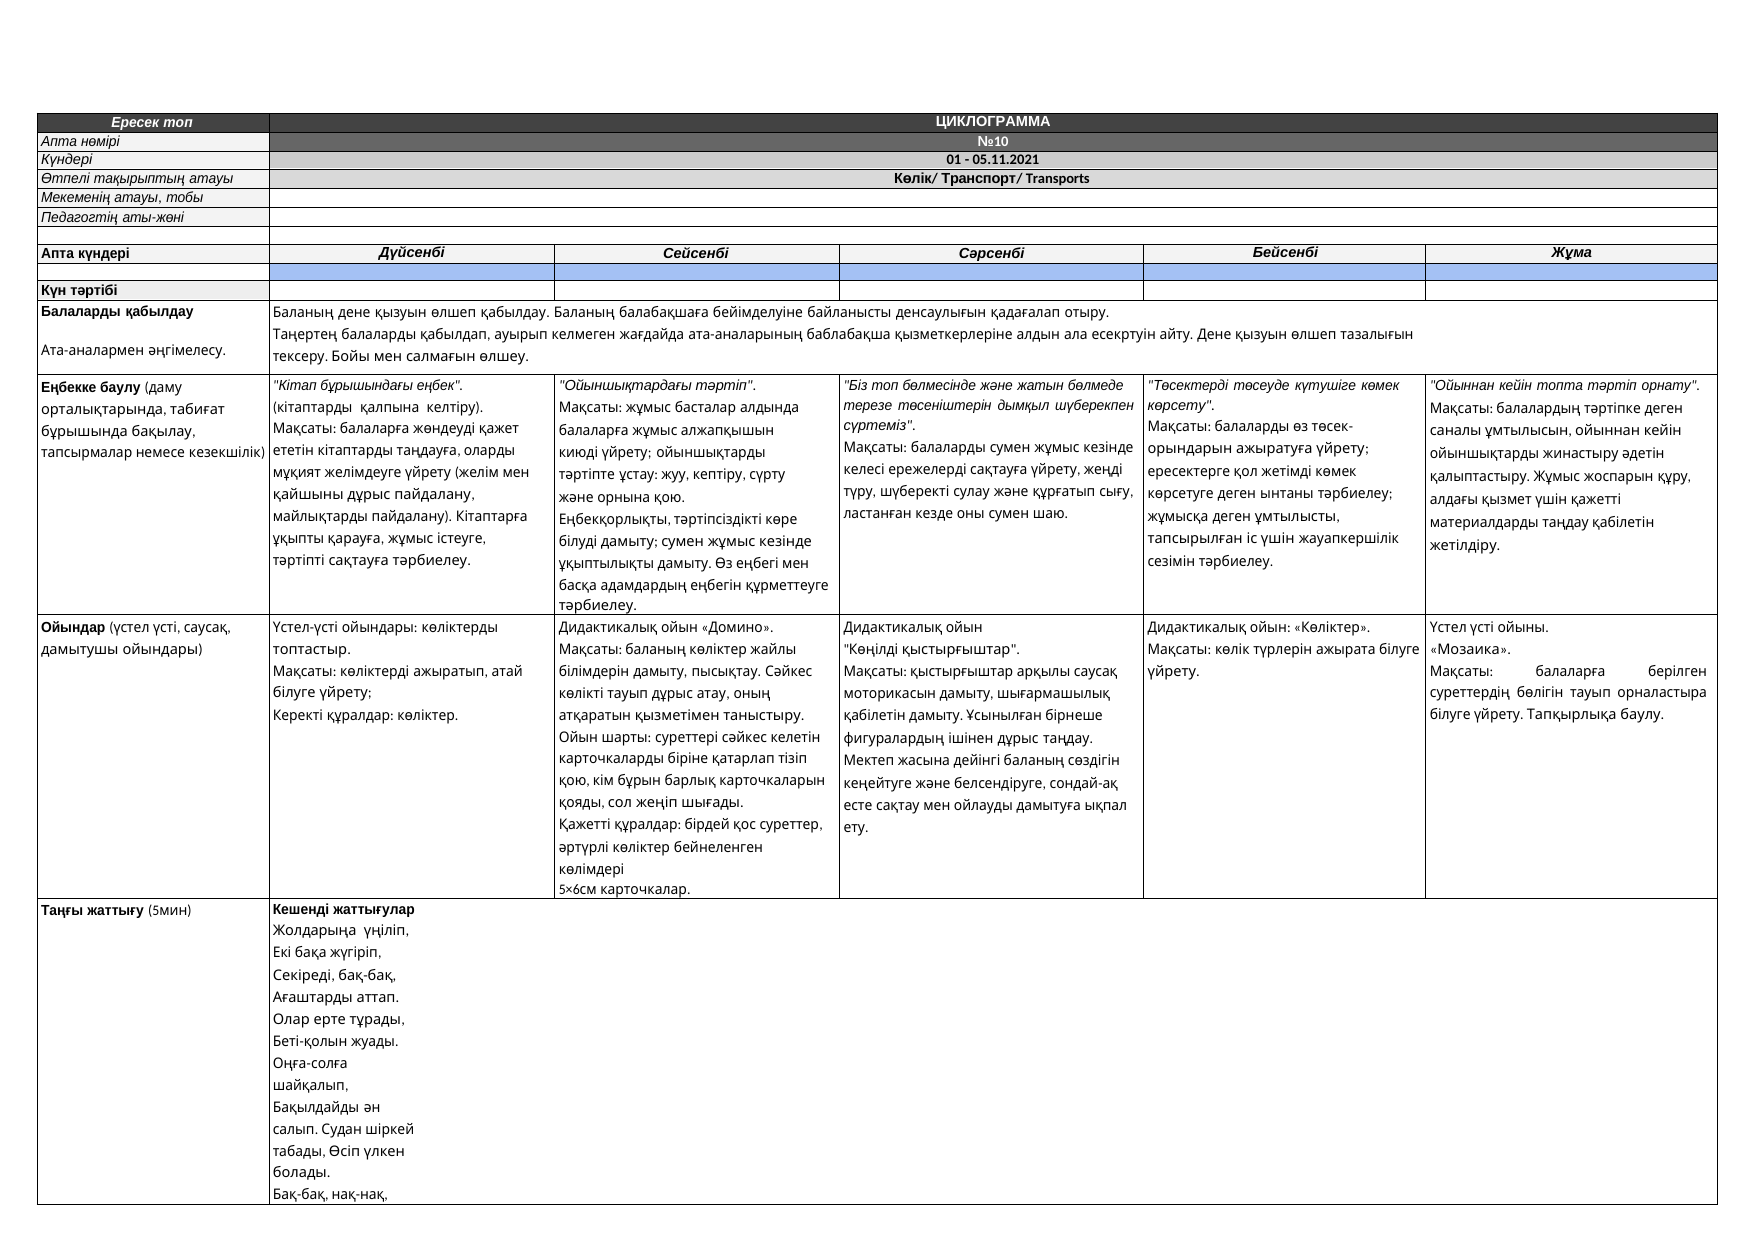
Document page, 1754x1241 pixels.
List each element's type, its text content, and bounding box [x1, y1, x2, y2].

table_cell Балаларды қабылдау Ата-аналармен əңгімелесу. [38, 301, 269, 374]
table_cell Үстел-үсті ойындары: көліктерды топтастыр. Мақсаты: көліктерді ажыратып, атай білуге үйрету; Керекті құралдар: көліктер. [270, 615, 554, 898]
table_cell [1144, 264, 1425, 280]
table_cell Үстел үсті ойыны. «Мозаика». Мақсаты: балаларға берілген суреттердің бөлігін тауып орналастыра білуге үйрету. Тапқырлықа баулу. [1426, 615, 1717, 898]
table_cell [270, 281, 554, 299]
table_cell 01 - 05.11.2021 [270, 152, 1717, 168]
table_cell "Кітап бұрышындағы еңбек". (кітаптарды қалпына келтіру). Мақсаты: балаларға жөндеуді қажет ететін кітаптарды таңдауға, оларды мұқият желімдеуге үйрету (желім мен қайшыны дұрыс пайдалану, майлықтарды пайдалану). Кітаптарға ұқыпты қарауға, жұмыс істеуге, тəртіпті сақтауға тəрбиелеу. [270, 375, 554, 614]
table_cell "Төсектерді төсеуде күтушіге көмек көрсету". Мақсаты: балаларды өз төсек- орындарын ажыратуға үйрету; ересектерге қол жетімді көмек көрсетуге деген ынтаны тəрбиелеу; жұмысқа деген ұмтылысты, тапсырылған іс үшін жауапкершілік сезімін тəрбиелеу. [1144, 375, 1425, 614]
table_cell [555, 281, 839, 299]
table_cell Күндері [38, 152, 269, 168]
table_cell Мекеменің атауы, тобы [38, 189, 269, 207]
table_header ЦИКЛОГРАММА [270, 114, 1717, 132]
table_cell Апта нөмірі [38, 133, 269, 151]
table_cell Дүйсенбі [270, 245, 554, 263]
table_cell [270, 227, 1717, 244]
table_cell Еңбекке баулу (даму орталықтарында, табиғат бұрышында бақылау, тапсырмалар немесе кезекшілік) [38, 375, 269, 614]
table_cell [270, 208, 1717, 226]
table_cell Дидактикалық ойын "Көңілді қыстырғыштар". Мақсаты: қыстырғыштар арқылы саусақ моторикасын дамыту, шығармашылық қабілетін дамыту. Ұсынылған бірнеше фигуралардың ішінен дұрыс таңдау. Мектеп жасына дейінгі баланың сөздігін кеңейтуге жəне белсендіруге, сондай-ақ есте сақтау мен ойлауды дамытуға ықпал ету. [840, 615, 1143, 898]
table_cell №10 [270, 133, 1717, 151]
table_cell [38, 264, 269, 280]
table_cell [840, 264, 1143, 280]
table_cell "Ойыннан кейін топта тəртіп орнату". Мақсаты: балалардың тəртіпке деген саналы ұмтылысын, ойыннан кейін ойыншықтарды жинастыру əдетін қалыптастыру. Жұмыс жоспарын құру, алдағы қызмет үшін қажетті материалдарды таңдау қабілетін жетілдіру. [1426, 375, 1717, 614]
table_cell [1144, 281, 1425, 299]
table_header Ересек топ [38, 114, 269, 132]
table_cell [1426, 264, 1717, 280]
table_cell Дидактикалық ойын «Домино». Мақсаты: баланың көліктер жайлы білімдерін дамыту, пысықтау. Сəйкес көлікті тауып дұрыс атау, оның атқаратын қызметімен таныстыру. Ойын шарты: суреттері сəйкес келетін карточкаларды біріне қатарлап тізіп қою, кім бұрын барлық карточкаларын қояды, сол жеңіп шығады. Қажетті құралдар: бірдей қос суреттер, əртүрлі көліктер бейнеленген көлімдері 5×6см карточкалар. [555, 615, 839, 898]
table_cell "Ойыншықтардағы тəртіп". Мақсаты: жұмыс басталар алдында балаларға жұмыс алжапқышын киюді үйрету; ойыншықтарды тəртіпте ұстау: жуу, кептіру, сүрту жəне орнына қою. Еңбекқорлықты, тəртіпсіздікті көре білуді дамыту; сумен жұмыс кезінде ұқыптылықты дамыту. Өз еңбегі мен басқа адамдардың еңбегін құрметтеуге тəрбиелеу. [555, 375, 839, 614]
table_cell Дидактикалық ойын: «Көліктер». Мақсаты: көлік түрлерін ажырата білуге үйрету. [1144, 615, 1425, 898]
table_cell Көлік/ Транспорт/ Transports [270, 170, 1717, 188]
table_cell [555, 264, 839, 280]
table_cell Өтпелі тақырыптың атауы [38, 170, 269, 188]
table_cell [38, 227, 269, 244]
table_cell Ойындар (үстел үсті, саусақ, дамытушы ойындары) [38, 615, 269, 898]
table_cell "Біз топ бөлмесінде жəне жатын бөлмеде терезе төсеніштерін дымқыл шүберекпен сүртеміз". Мақсаты: балаларды сумен жұмыс кезінде келесі ережелерді сақтауға үйрету, жеңді түру, шүберекті сулау жəне құрғатып сығу, ластанған кезде оны сумен шаю. [840, 375, 1143, 614]
table_cell Жұма [1426, 245, 1717, 263]
table_cell Баланың дене қызуын өлшеп қабылдау. Баланың балабақшаға бейімделуіне байланысты денсаулығын қадағалап отыру. Таңертең балаларды қабылдап, ауырып келмеген жағдайда ата-аналарының баблабақша қызметкерлеріне алдын ала есекртуін айту. Дене қызуын өлшеп тазалығын тексеру. Бойы мен салмағын өлшеу. [270, 301, 1717, 374]
table_cell [270, 189, 1717, 207]
table_cell [1426, 281, 1717, 299]
table_cell Педагогтің аты-жөні [38, 208, 269, 226]
table_cell Апта күндері [38, 245, 269, 263]
table_cell [270, 264, 554, 280]
table_cell Сейсенбі [555, 245, 839, 263]
table_cell Бейсенбі [1144, 245, 1425, 263]
table_cell Күн тəртібі [38, 281, 269, 299]
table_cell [38, 899, 269, 1204]
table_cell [270, 899, 1717, 1204]
table_cell [840, 281, 1143, 299]
table_cell Сəрсенбі [840, 245, 1143, 263]
